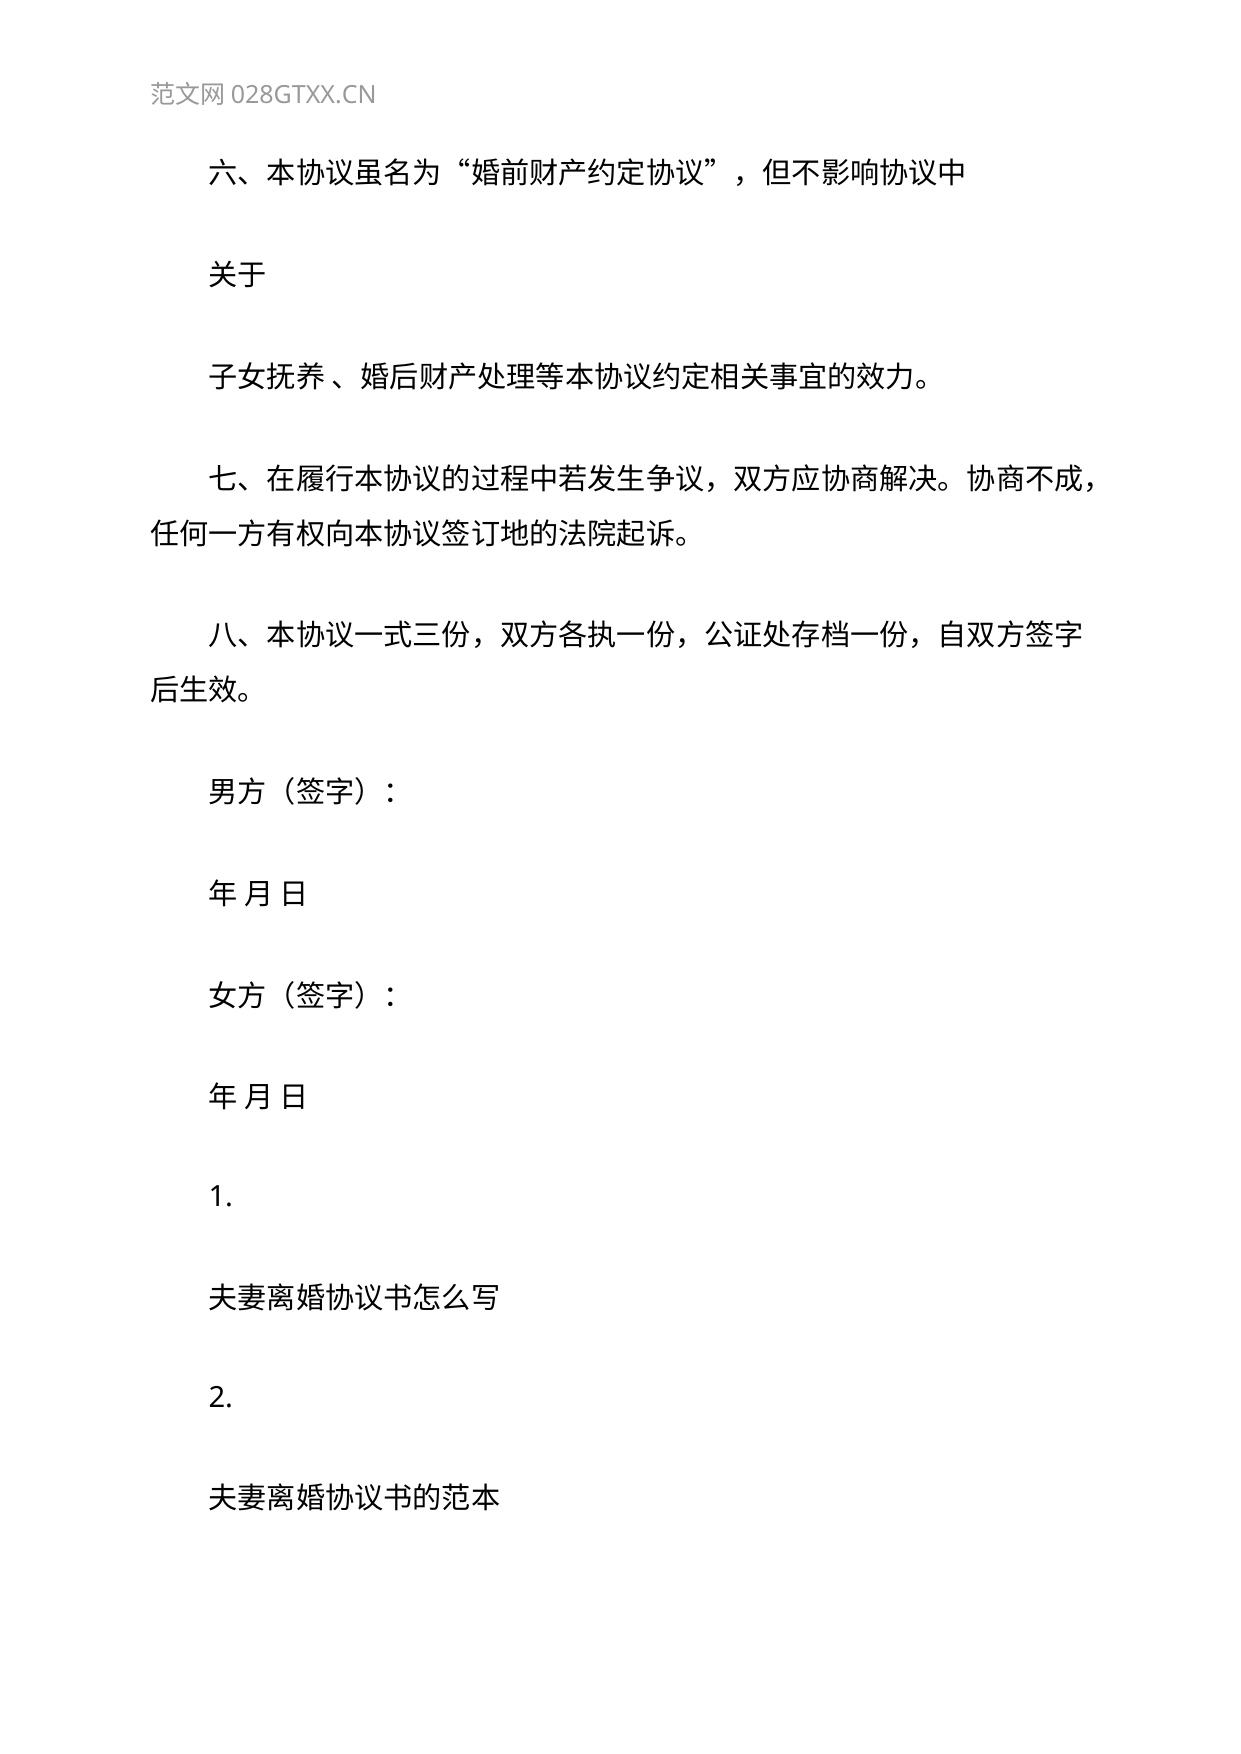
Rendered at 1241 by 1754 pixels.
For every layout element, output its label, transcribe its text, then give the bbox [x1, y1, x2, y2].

text 男方（签字）： [150, 769, 1090, 811]
text 女方（签字）： [150, 972, 1090, 1014]
text 子女抚养 、婚后财产处理等本协议约定相关事宜的效力。 [150, 353, 1090, 396]
text 夫妻离婚协议书怎么写 [150, 1274, 1090, 1316]
text 七、在履行本协议的过程中若发生争议，双方应协商解决。协商不成，任何一方有权向本协议签订地的法院起诉。 [150, 455, 1090, 552]
text 夫妻离婚协议书的范本 [150, 1474, 1090, 1517]
text 八、本协议一式三份，双方各执一份，公证处存档一份，自双方签字后生效。 [150, 612, 1090, 709]
text 关于 [150, 252, 1090, 294]
text 2. [150, 1376, 1090, 1416]
text 年 月 日 [150, 1074, 1090, 1116]
text 六、本协议虽名为“婚前财产约定协议”，但不影响协议中 [150, 150, 1090, 192]
text 年 月 日 [150, 870, 1090, 913]
text 1. [150, 1176, 1090, 1215]
